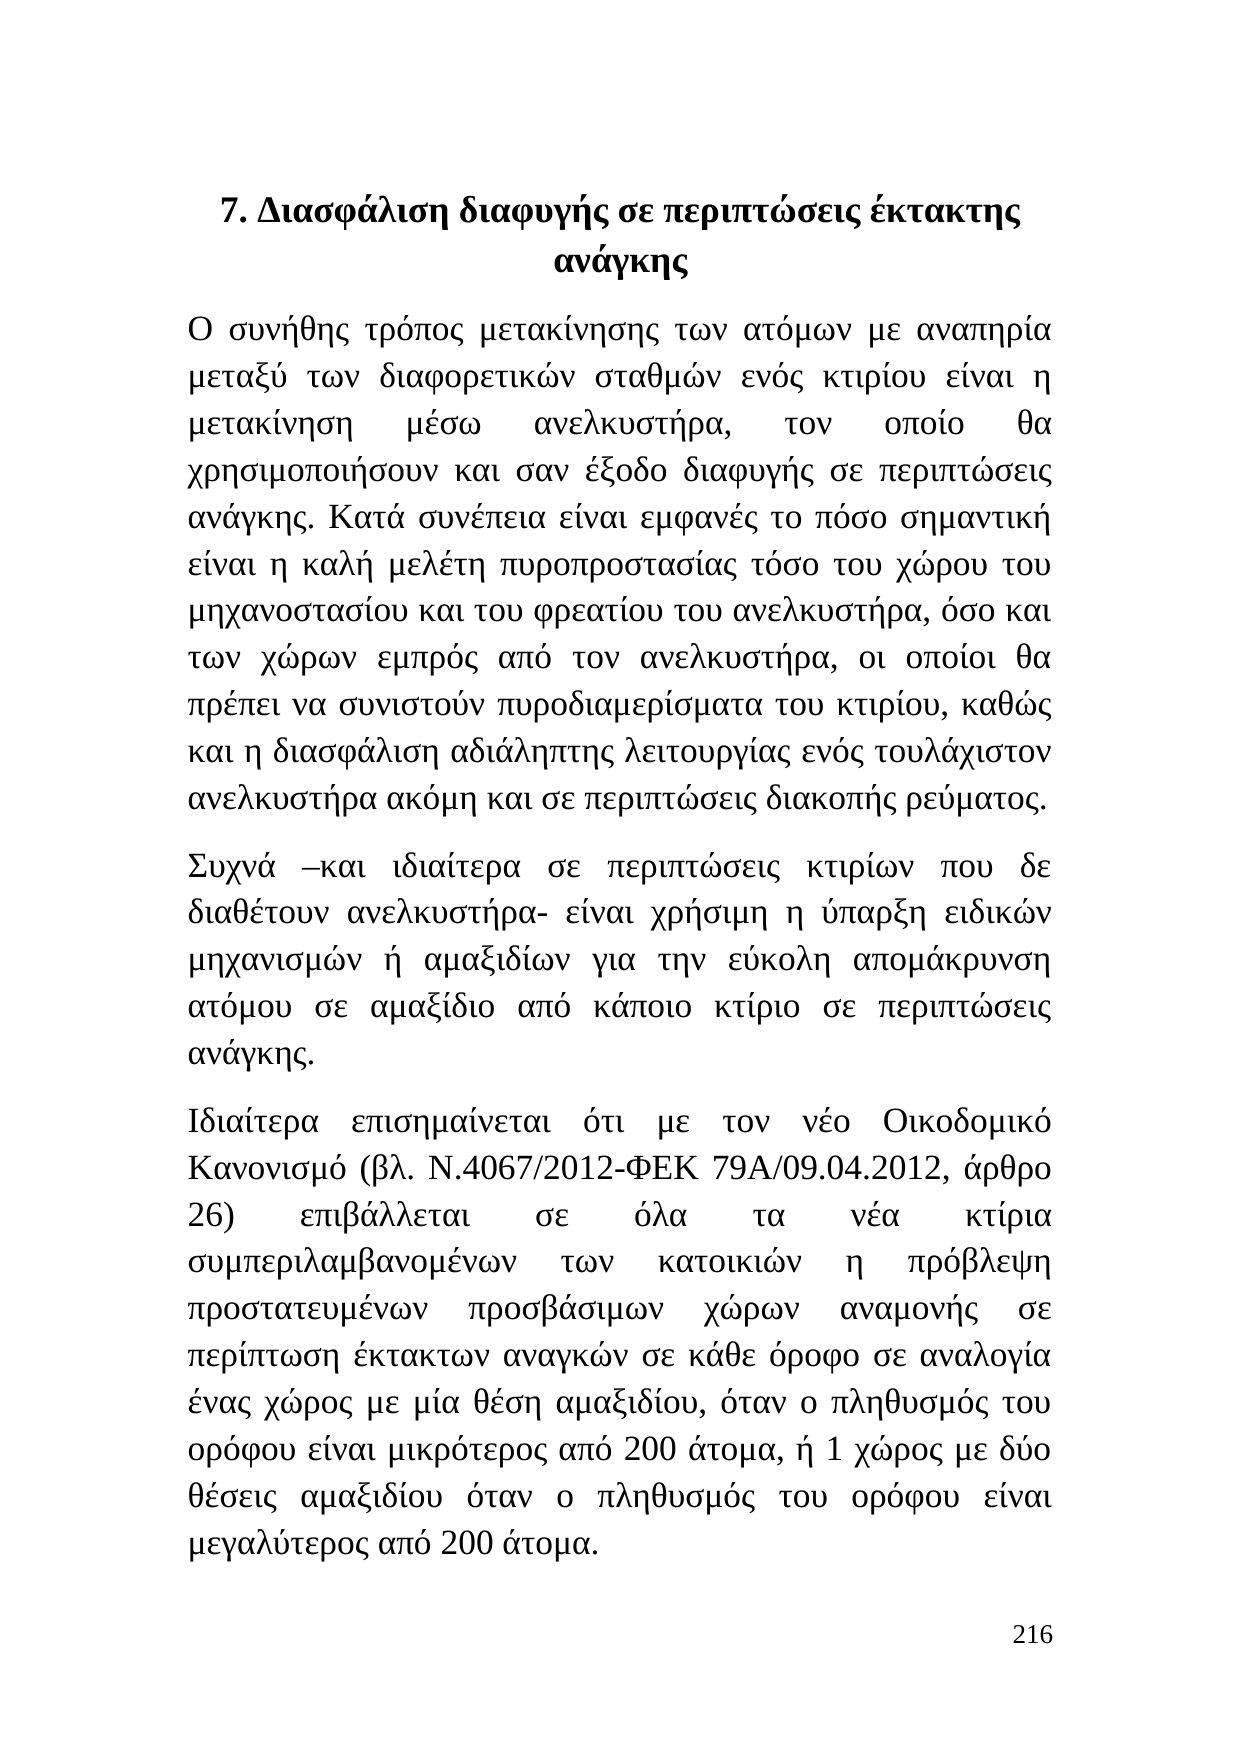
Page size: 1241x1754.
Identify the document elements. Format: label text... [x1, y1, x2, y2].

subtitle 7. Διασφάλιση διαφυγής σε περιπτώσεις έκτακτης ανάγκης [187, 187, 1053, 280]
text Ο συνήθης τρόπος μετακίνησης των ατόμων με αναπηρία μεταξύ των διαφορετικών σταθμών ενός κτιρίου είναι η μετακίνηση μέσω ανελκυστήρα, τον οποίο θα χρησιμοποιήσουν και σαν έξοδο διαφυγής σε περιπτώσεις ανάγκης. Κατά συνέπεια είναι εμφανές το πόσο σημαντική είναι η καλή μελέτη πυροπροστασίας τόσο του χώρου του μηχανοστασίου και του φρεατίου του ανελκυστήρα, όσο και των χώρων εμπρός από τον ανελκυστήρα, οι οποίοι θα πρέπει να συνιστούν πυροδιαμερίσματα του κτιρίου, καθώς και η διασφάλιση αδιάληπτης λειτουργίας ενός τουλάχιστον ανελκυστήρα ακόμη και σε περιπτώσεις διακοπής ρεύματος. [187, 307, 1053, 817]
text Συχνά –και ιδιαίτερα σε περιπτώσεις κτιρίων που δε διαθέτουν ανελκυστήρα- είναι χρήσιμη η ύπαρξη ειδικών μηχανισμών ή αμαξιδίων για την εύκολη απομάκρυνση ατόμου σε αμαξίδιο από κάποιο κτίριο σε περιπτώσεις ανάγκης. [187, 844, 1053, 1072]
text Ιδιαίτερα επισημαίνεται ότι με τον νέο Οικοδομικό Κανονισμό (βλ. Ν.4067/2012-ΦΕΚ 79Α/09.04.2012, άρθρο 26) επιβάλλεται σε όλα τα νέα κτίρια συμπεριλαμβανομένων των κατοικιών η πρόβλεψη προστατευμένων προσβάσιμων χώρων αναμονής σε περίπτωση έκτακτων αναγκών σε κάθε όροφο σε αναλογία ένας χώρος με μία θέση αμαξιδίου, όταν ο πληθυσμός του ορόφου είναι μικρότερος από 200 άτομα, ή 1 χώρος με δύο θέσεις αμαξιδίου όταν ο πληθυσμός του ορόφου είναι μεγαλύτερος από 200 άτομα. [187, 1099, 1053, 1562]
